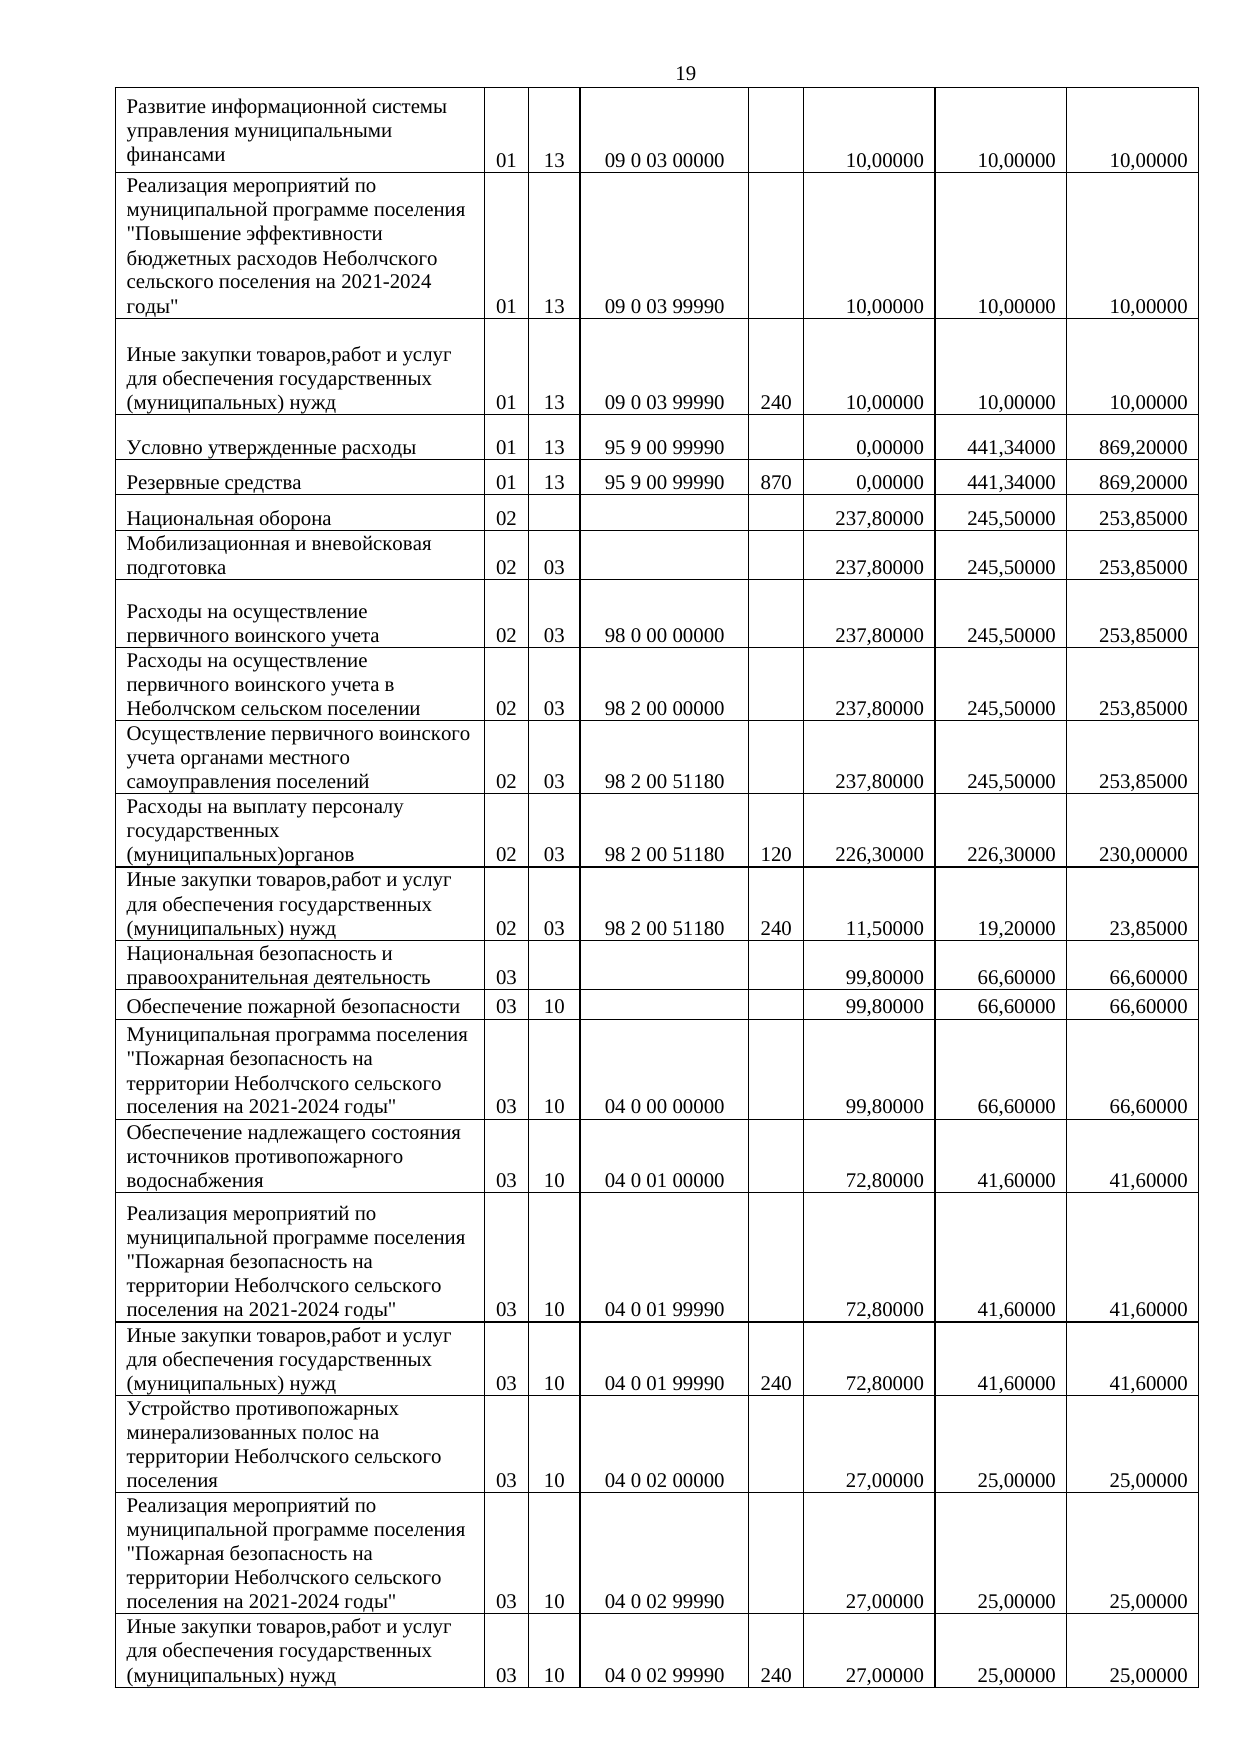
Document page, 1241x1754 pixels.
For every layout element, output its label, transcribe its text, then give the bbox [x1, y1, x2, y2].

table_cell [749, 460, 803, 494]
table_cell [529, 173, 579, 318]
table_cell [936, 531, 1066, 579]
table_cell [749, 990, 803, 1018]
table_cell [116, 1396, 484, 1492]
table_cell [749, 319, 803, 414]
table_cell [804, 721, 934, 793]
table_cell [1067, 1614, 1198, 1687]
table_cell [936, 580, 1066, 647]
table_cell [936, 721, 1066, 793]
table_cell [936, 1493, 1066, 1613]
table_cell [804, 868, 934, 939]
table_cell 10,00000 [804, 88, 934, 172]
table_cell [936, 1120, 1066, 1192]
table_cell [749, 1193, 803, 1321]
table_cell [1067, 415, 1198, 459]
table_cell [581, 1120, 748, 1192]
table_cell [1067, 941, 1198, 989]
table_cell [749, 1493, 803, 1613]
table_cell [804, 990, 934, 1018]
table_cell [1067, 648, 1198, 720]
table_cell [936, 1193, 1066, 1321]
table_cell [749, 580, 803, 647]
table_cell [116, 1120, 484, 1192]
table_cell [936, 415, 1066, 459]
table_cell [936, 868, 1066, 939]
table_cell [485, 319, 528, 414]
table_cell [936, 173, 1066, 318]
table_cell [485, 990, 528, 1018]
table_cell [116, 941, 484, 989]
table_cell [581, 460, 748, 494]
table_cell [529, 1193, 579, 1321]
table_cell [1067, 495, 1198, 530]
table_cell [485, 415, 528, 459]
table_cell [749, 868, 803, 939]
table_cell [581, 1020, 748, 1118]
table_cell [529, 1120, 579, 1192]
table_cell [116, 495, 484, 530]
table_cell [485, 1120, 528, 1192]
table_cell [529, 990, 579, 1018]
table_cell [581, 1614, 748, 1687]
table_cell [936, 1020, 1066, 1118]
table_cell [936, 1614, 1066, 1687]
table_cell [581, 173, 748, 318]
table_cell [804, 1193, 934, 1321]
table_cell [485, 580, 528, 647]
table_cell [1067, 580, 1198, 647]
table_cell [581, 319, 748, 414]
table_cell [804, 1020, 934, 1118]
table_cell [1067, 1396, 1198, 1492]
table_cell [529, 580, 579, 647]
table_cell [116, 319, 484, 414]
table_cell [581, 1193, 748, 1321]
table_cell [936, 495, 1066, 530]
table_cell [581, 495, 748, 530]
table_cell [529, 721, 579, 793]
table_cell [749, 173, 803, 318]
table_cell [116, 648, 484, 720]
table_cell [749, 88, 803, 172]
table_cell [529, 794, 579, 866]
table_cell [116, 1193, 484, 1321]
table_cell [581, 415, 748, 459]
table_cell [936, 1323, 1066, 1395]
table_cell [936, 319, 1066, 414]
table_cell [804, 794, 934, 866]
table_cell 13 [529, 88, 579, 172]
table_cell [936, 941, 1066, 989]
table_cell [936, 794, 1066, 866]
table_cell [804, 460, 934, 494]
table_cell 09 0 03 00000 [581, 88, 748, 172]
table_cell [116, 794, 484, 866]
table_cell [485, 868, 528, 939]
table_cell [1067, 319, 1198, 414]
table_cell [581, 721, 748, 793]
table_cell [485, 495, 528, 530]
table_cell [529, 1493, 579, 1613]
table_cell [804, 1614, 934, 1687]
table_cell 01 [485, 88, 528, 172]
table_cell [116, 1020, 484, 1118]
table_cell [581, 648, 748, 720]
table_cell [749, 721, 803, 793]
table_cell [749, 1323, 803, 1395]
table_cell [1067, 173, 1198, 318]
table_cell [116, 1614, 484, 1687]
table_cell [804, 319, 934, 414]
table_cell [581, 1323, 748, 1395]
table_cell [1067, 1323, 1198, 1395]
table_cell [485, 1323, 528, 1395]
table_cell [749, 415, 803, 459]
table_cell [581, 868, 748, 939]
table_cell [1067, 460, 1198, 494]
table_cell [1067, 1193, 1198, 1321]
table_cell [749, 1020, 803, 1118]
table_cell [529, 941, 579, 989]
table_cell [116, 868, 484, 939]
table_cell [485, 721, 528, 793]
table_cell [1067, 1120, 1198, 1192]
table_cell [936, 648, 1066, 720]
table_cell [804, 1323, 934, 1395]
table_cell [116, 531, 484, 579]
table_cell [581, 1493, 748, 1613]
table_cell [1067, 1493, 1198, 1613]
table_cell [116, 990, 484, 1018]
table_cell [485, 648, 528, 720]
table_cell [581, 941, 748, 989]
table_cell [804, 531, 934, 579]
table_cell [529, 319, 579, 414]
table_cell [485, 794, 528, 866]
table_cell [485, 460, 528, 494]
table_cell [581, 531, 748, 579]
table_cell Развитие информационной системы управления муниципальными финансами [116, 88, 484, 172]
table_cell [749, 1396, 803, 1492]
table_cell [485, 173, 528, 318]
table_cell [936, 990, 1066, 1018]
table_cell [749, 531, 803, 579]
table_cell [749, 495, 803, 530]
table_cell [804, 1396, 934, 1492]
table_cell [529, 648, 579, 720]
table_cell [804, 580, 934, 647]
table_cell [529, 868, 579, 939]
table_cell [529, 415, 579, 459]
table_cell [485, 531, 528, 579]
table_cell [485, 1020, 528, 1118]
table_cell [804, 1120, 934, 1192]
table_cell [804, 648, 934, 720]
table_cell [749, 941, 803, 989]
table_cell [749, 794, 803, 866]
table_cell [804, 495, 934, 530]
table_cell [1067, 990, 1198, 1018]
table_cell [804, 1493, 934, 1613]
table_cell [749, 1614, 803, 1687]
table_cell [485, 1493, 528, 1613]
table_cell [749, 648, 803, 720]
table_cell Реализация мероприятий по муниципальной программе поселения "Повышение эффективности бюджетных расходов Неболчского сельского поселения на 2021-2024 годы" [116, 173, 484, 318]
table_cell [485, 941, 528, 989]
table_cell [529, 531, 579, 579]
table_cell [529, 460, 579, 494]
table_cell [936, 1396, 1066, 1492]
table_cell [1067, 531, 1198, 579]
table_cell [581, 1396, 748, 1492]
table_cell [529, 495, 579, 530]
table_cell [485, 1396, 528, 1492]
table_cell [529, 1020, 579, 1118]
table_cell 10,00000 [1067, 88, 1198, 172]
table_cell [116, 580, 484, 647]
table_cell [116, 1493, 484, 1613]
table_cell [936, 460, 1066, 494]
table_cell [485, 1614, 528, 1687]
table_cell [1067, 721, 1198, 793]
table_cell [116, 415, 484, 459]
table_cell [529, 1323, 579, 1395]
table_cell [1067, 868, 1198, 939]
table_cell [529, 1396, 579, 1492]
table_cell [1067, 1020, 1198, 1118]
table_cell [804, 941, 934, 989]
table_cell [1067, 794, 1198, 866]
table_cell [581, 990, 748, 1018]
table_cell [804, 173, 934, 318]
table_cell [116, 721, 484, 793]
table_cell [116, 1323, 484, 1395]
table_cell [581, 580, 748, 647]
table_cell 10,00000 [936, 88, 1066, 172]
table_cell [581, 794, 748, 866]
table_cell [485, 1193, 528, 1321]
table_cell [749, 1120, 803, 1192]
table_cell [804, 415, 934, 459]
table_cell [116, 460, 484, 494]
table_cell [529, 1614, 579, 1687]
